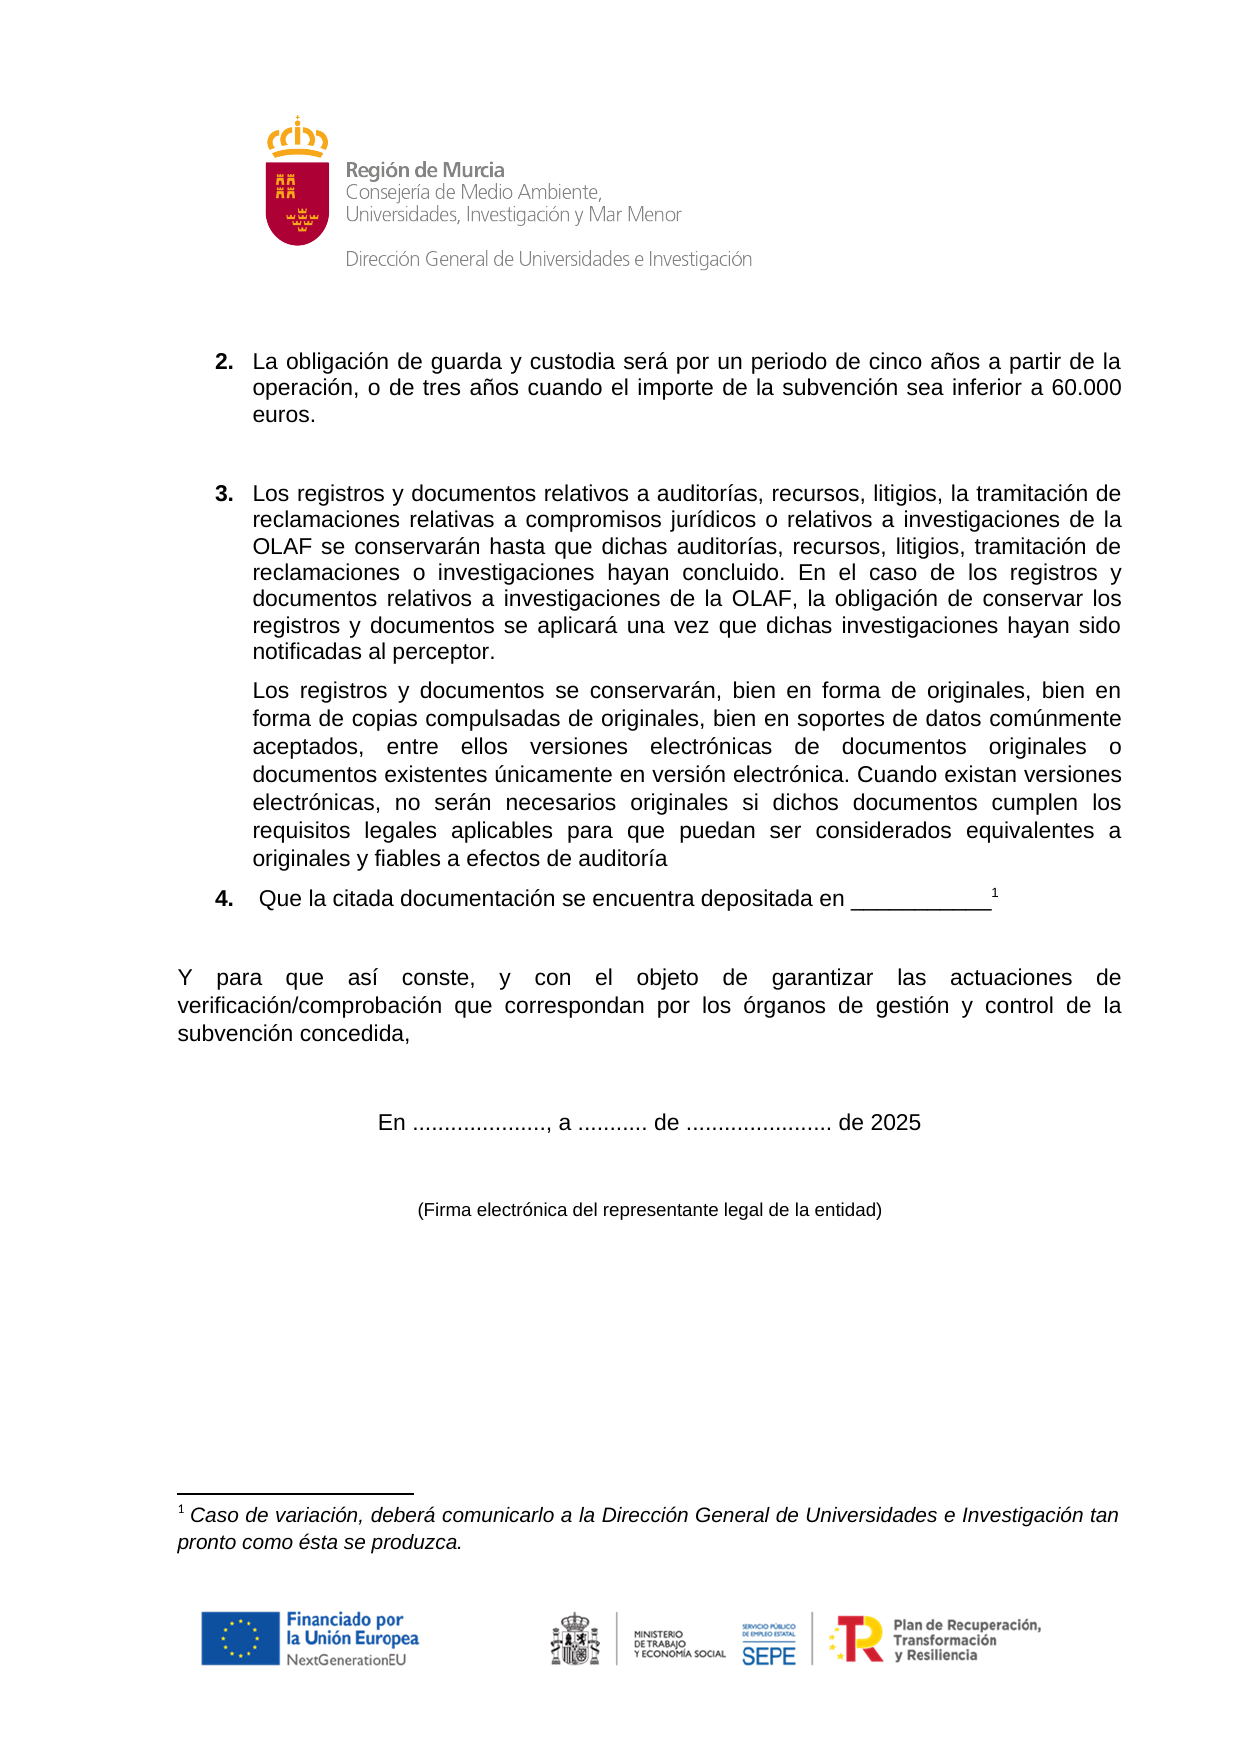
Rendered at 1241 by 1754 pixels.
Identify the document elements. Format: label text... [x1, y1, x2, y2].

text Los registros y documentos se conservarán, bien en forma de originales, bien en forma de copias compulsadas de originales, bien en soportes de datos comúnmente aceptados, entre ellos versiones electrónicas de documentos originales o documentos existentes únicamente en versión electrónica. Cuando existan versiones electrónicas, no serán necesarios originales si dichos documentos cumplen los requisitos legales aplicables para que puedan ser considerados equivalentes a originales y fiables a efectos de auditoría [252, 677, 1122, 871]
picture [177, 1595, 1063, 1681]
list Los registros y documentos relativos a auditorías, recursos, litigios, la tramitación de reclamaciones relativas a compromisos jurídicos o relativos a investigaciones de la OLAF se conservarán hasta que dichas auditorías, recursos, litigios, tramitación de reclamaciones o investigaciones hayan concluido. En el caso de los registros y documentos relativos a investigaciones de la OLAF, la obligación de conservar los registros y documentos se aplicará una vez que dichas investigaciones hayan sido notificadas al perceptor. [215, 480, 1122, 664]
list Que la citada documentación se encuentra depositada en ___________ [215, 885, 1122, 911]
text Y para que así conste, y con el objeto de garantizar las actuaciones de verificación/comprobación que correspondan por los órganos de gestión y control de la subvención concedida, [177, 964, 1122, 1046]
list La obligación de guarda y custodia será por un periodo de cinco años a partir de la operación, o de tres años cuando el importe de la subvención sea inferior a 60.000 euros. [215, 348, 1122, 427]
text (Firma electrónica del representante legal de la entidad) [177, 1198, 1122, 1220]
text En ....................., a ........... de ....................... de 2025 [177, 1109, 1122, 1136]
picture [177, 73, 1241, 346]
